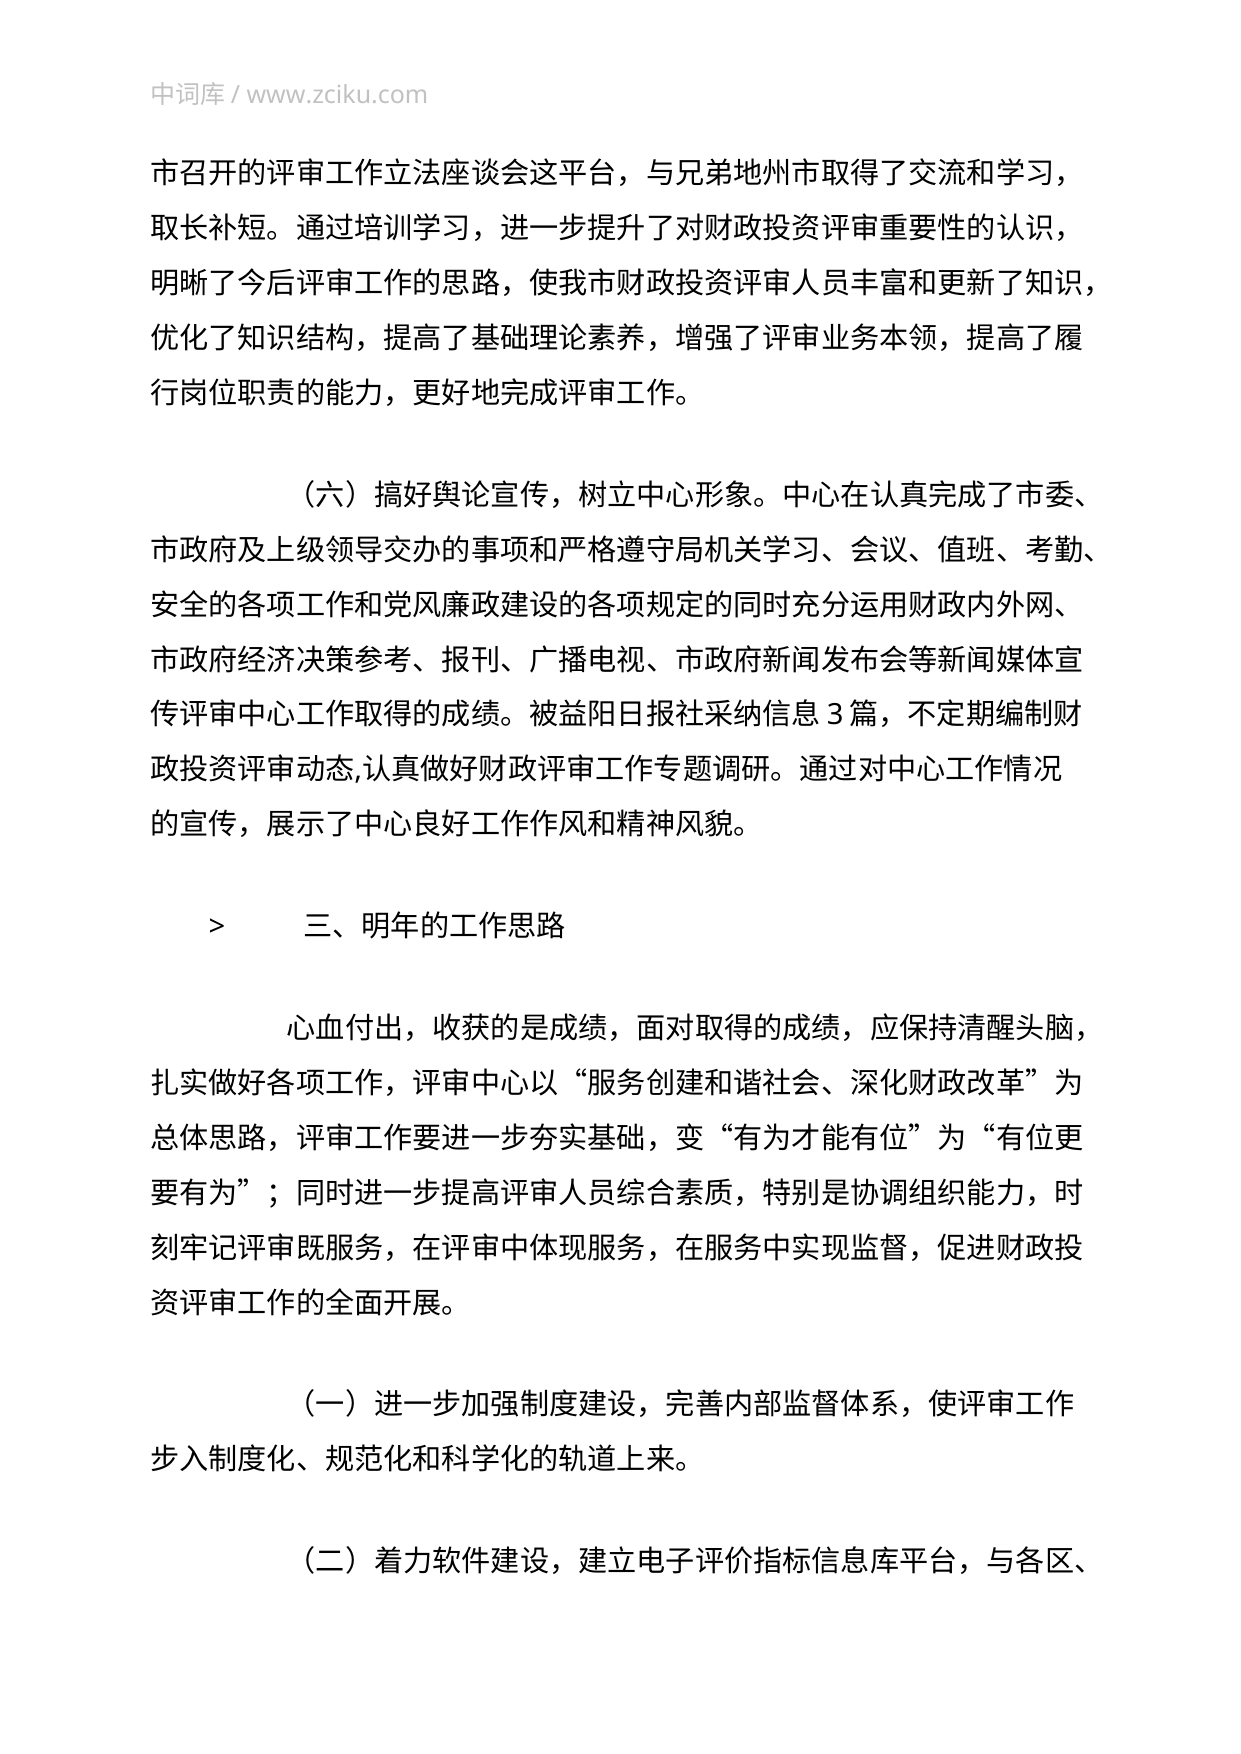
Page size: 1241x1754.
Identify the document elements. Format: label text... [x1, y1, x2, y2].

text 心血付出，收获的是成绩，面对取得的成绩，应保持清醒头脑，扎实做好各项工作，评审中心以“服务创建和谐社会、深化财政改革”为总体思路，评审工作要进一步夯实基础，变“有为才能有位”为“有位更要有为”；同时进一步提高评审人员综合素质，特别是协调组织能力，时刻牢记评审既服务，在评审中体现服务，在服务中实现监督，促进财政投资评审工作的全面开展。 [150, 1005, 1090, 1321]
text （一）进一步加强制度建设，完善内部监督体系，使评审工作步入制度化、规范化和科学化的轨道上来。 [150, 1381, 1090, 1478]
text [150, 1538, 1090, 1580]
text （六）搞好舆论宣传，树立中心形象。中心在认真完成了市委、市政府及上级领导交办的事项和严格遵守局机关学习、会议、值班、考勤、安全的各项工作和党风廉政建设的各项规定的同时充分运用财政内外网、市政府经济决策参考、报刊、广播电视、市政府新闻发布会等新闻媒体宣传评审中心工作取得的成绩。被益阳日报社采纳信息3篇，不定期编制财政投资评审动态,认真做好财政评审工作专题调研。通过对中心工作情况的宣传，展示了中心良好工作作风和精神风貌。 [150, 471, 1090, 843]
text > 三、明年的工作思路 [150, 903, 1090, 945]
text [150, 150, 1090, 412]
